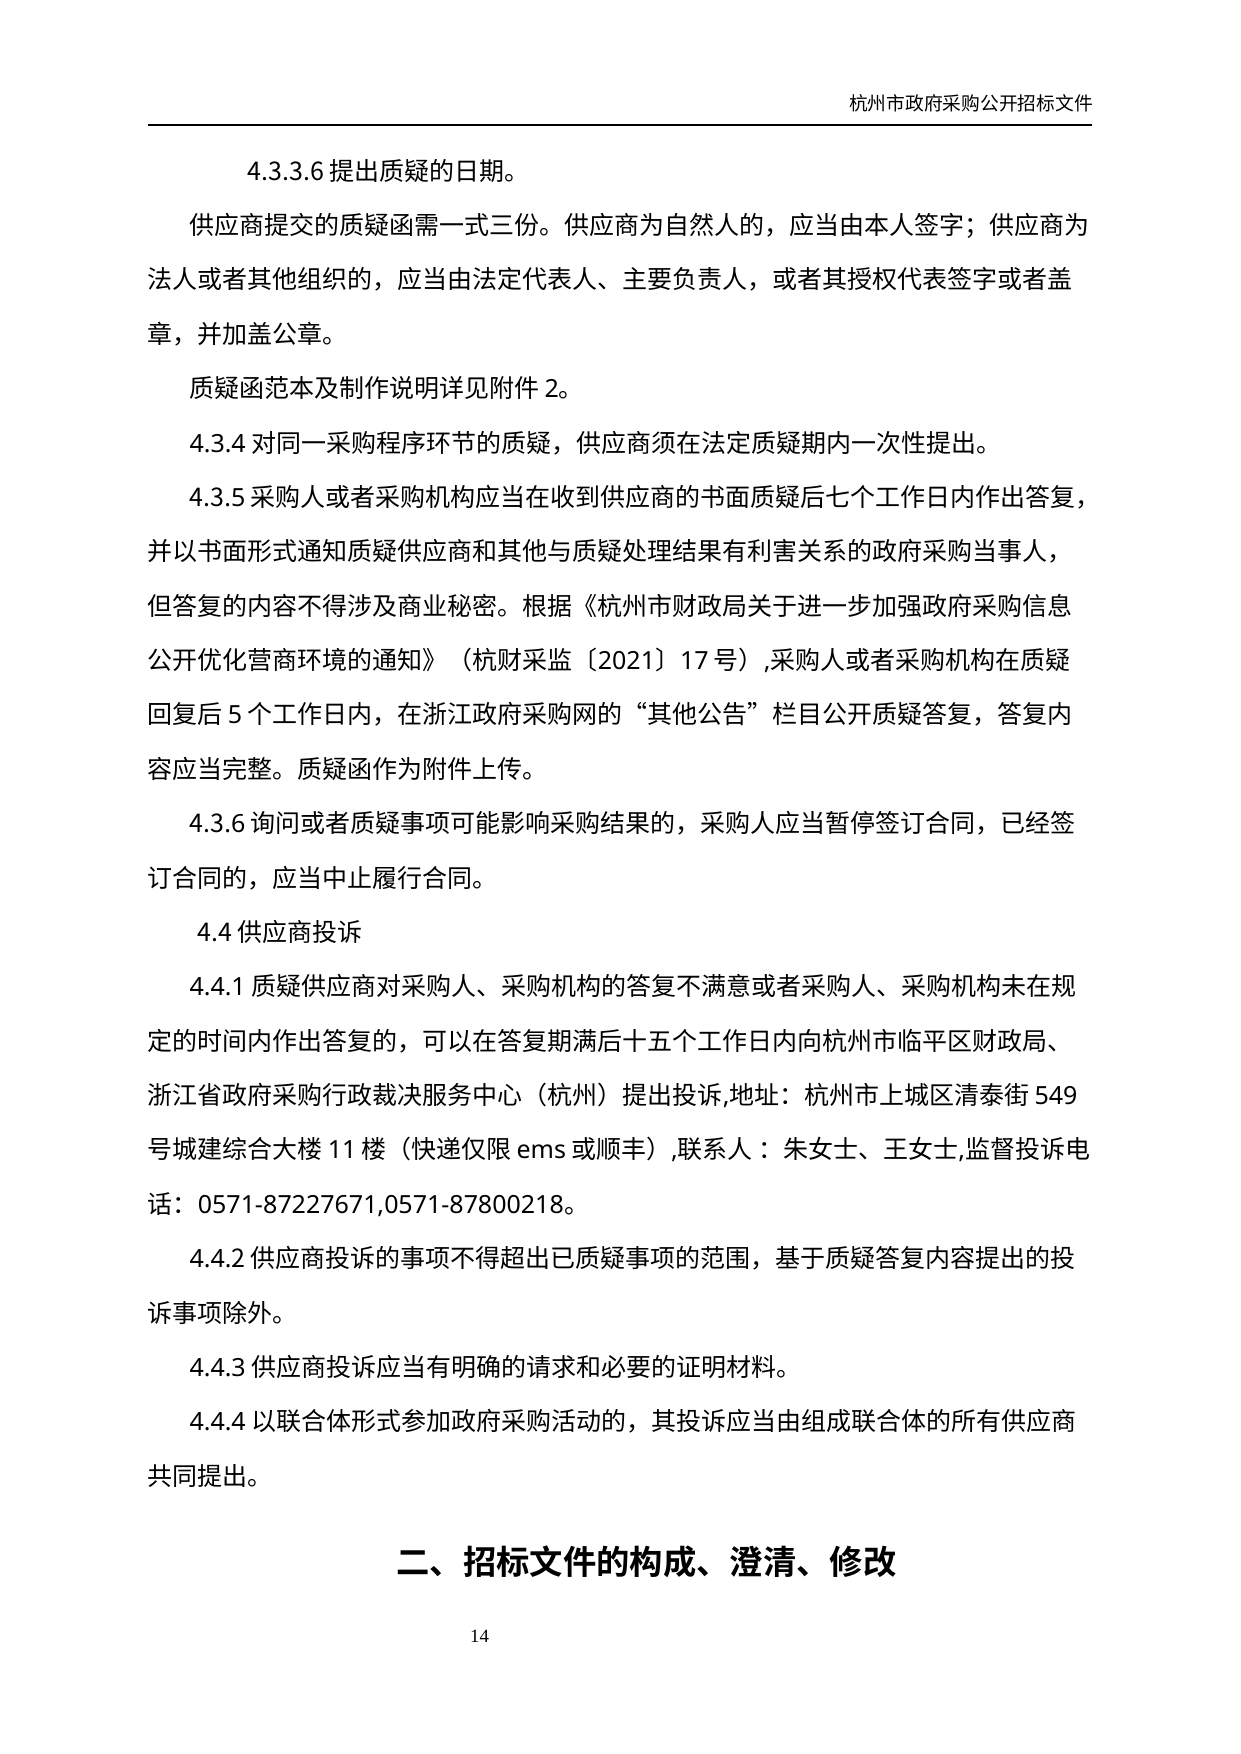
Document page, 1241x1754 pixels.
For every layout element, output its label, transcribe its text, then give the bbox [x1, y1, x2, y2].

text 4.4供应商投诉 [148, 912, 1092, 949]
text 4.4.1质疑供应商对采购人、采购机构的答复不满意或者采购人、采购机构未在规定的时间内作出答复的，可以在答复期满后十五个工作日内向杭州市临平区财政局、浙江省政府采购行政裁决服务中心（杭州）提出投诉,地址：杭州市上城区清泰街549号城建综合大楼11楼（快递仅限ems或顺丰）,联系人 ：朱女士、王女士,监督投诉电话：0571-87227671,0571-87800218。 [148, 967, 1092, 1221]
text 4.4.4以联合体形式参加政府采购活动的，其投诉应当由组成联合体的所有供应商共同提出。 [148, 1402, 1092, 1492]
text 4.4.3供应商投诉应当有明确的请求和必要的证明材料。 [148, 1347, 1092, 1384]
text 4.3.5采购人或者采购机构应当在收到供应商的书面质疑后七个工作日内作出答复，并以书面形式通知质疑供应商和其他与质疑处理结果有利害关系的政府采购当事人，但答复的内容不得涉及商业秘密。根据《杭州市财政局关于进一步加强政府采购信息公开优化营商环境的通知》（杭财采监〔2021〕17号）,采购人或者采购机构在质疑回复后5个工作日内，在浙江政府采购网的“其他公告”栏目公开质疑答复，答复内容应当完整。质疑函作为附件上传。 [148, 477, 1092, 786]
text 4.3.4对同一采购程序环节的质疑，供应商须在法定质疑期内一次性提出。 [148, 423, 1092, 459]
text 供应商提交的质疑函需一式三份。供应商为自然人的，应当由本人签字；供应商为法人或者其他组织的，应当由法定代表人、主要负责人，或者其授权代表签字或者盖章，并加盖公章。 [148, 206, 1092, 351]
text 二、招标文件的构成、澄清、修改 [148, 1536, 1092, 1584]
text 4.3.6询问或者质疑事项可能影响采购结果的，采购人应当暂停签订合同，已经签订合同的，应当中止履行合同。 [148, 804, 1092, 894]
text 质疑函范本及制作说明详见附件2。 [148, 369, 1092, 405]
text 4.4.2供应商投诉的事项不得超出已质疑事项的范围，基于质疑答复内容提出的投诉事项除外。 [148, 1239, 1092, 1329]
text 4.3.3.6提出质疑的日期。 [148, 151, 1092, 187]
